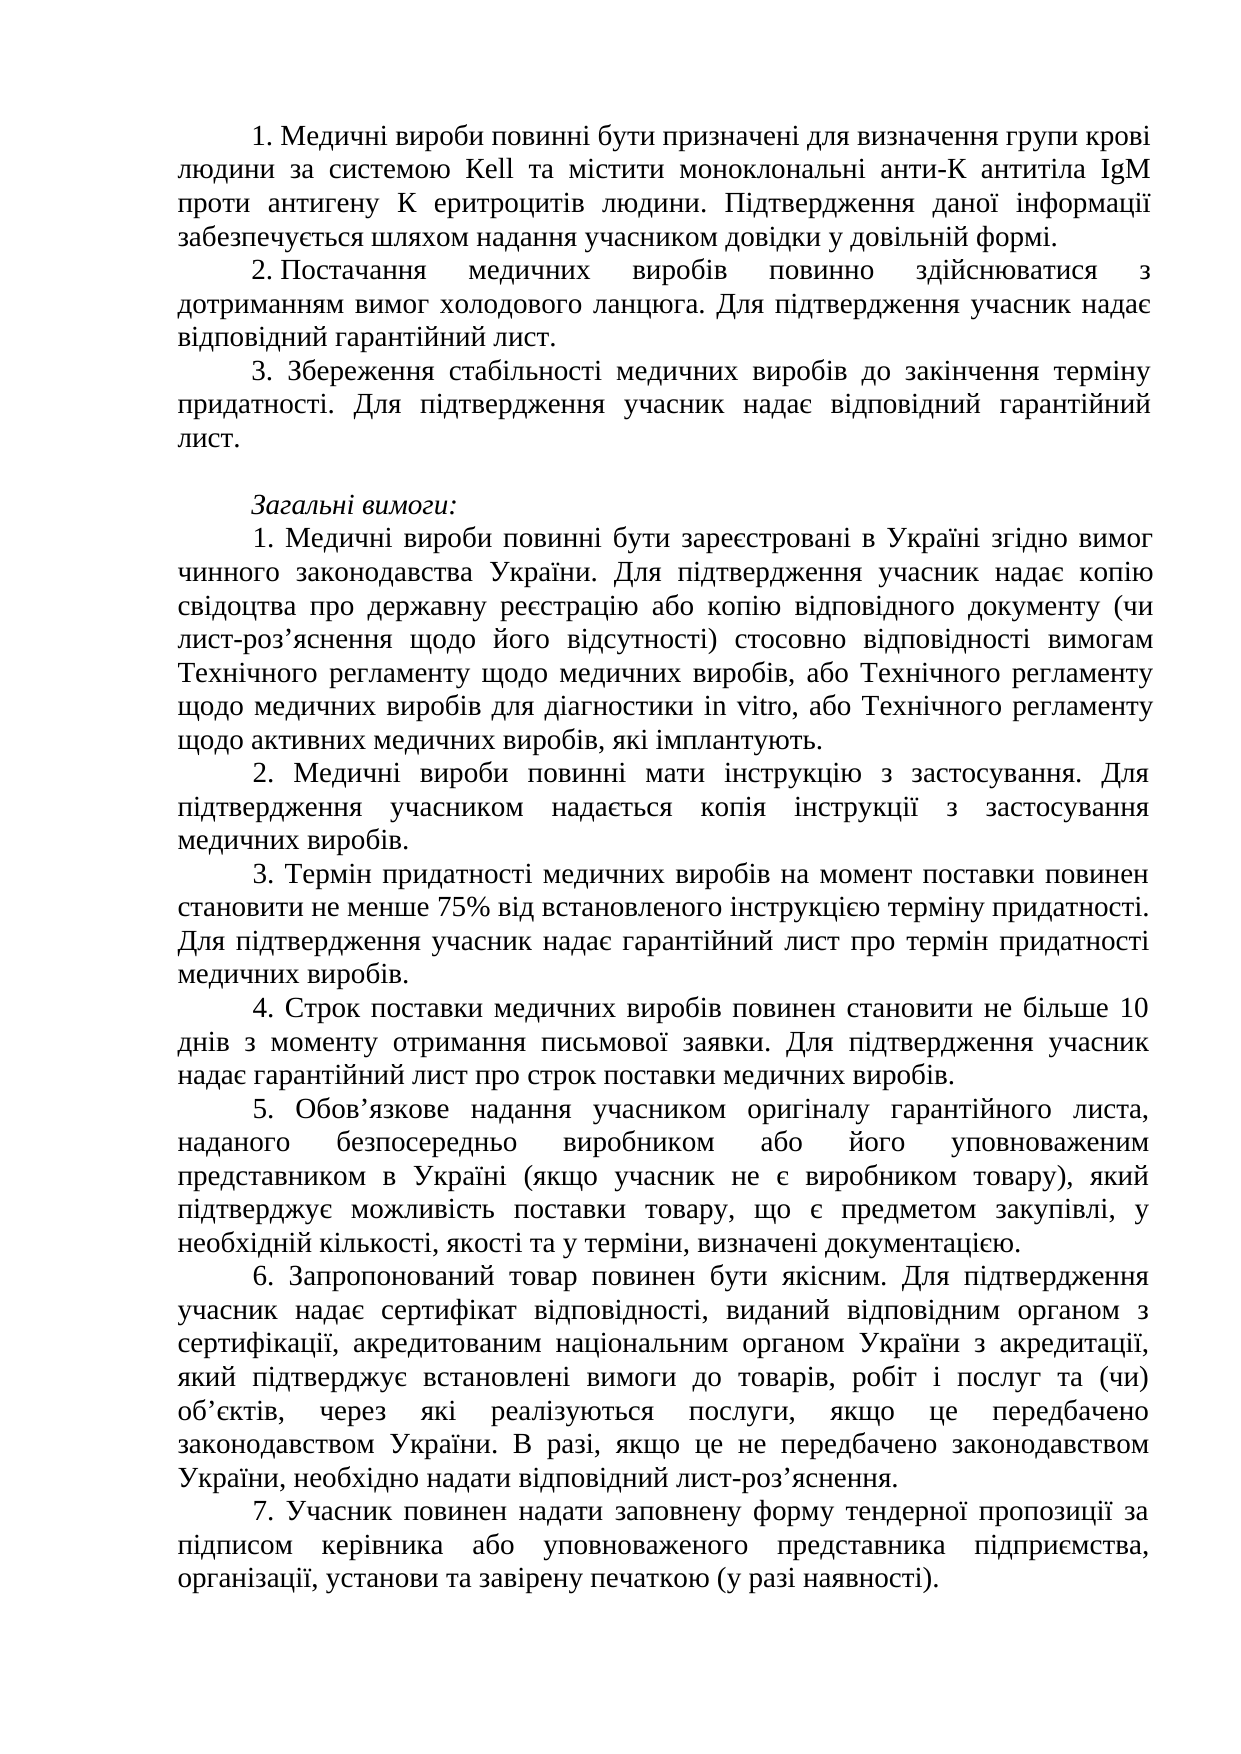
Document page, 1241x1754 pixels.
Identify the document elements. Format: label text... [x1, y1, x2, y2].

text 1. Медичні вироби повинні бути призначені для визначення групи крові людини за системою Кell та містити моноклональні анти-К антитіла IgM проти антигену К еритроцитів людини. Підтвердження даної інформації забезпечується шляхом надання учасником довідки у довільній формі. [177, 118, 1152, 252]
text 7. Учасник повинен надати заповнену форму тендерної пропозиції за підписом керівника або уповноваженого представника підприємства, організації, установи та завірену печаткою (у разі наявності). [177, 1493, 1150, 1594]
text 4. Строк поставки медичних виробів повинен становити не більше 10 днів з моменту отримання письмової заявки. Для підтвердження учасник надає гарантійний лист про строк поставки медичних виробів. [177, 990, 1150, 1091]
text Загальні вимоги: [251, 487, 1152, 521]
text 3. Термін придатності медичних виробів на момент поставки повинен становити не менше 75% від встановленого інструкцією терміну придатності. Для підтвердження учасник надає гарантійний лист про термін придатності медичних виробів. [177, 856, 1150, 990]
text 3. Збереження стабільності медичних виробів до закінчення терміну придатності. Для підтвердження учасник надає відповідний гарантійний лист. [177, 353, 1152, 453]
text 6. Запропонований товар повинен бути якісним. Для підтвердження учасник надає сертифікат відповідності, виданий відповідним органом з сертифікації, акредитованим національним органом України з акредитації, який підтверджує встановлені вимоги до товарів, робіт і послуг та (чи) об’єктів, через які реалізуються послуги, якщо це передбачено законодавством України. В разі, якщо це не передбачено законодавством України, необхідно надати відповідний лист-роз’яснення. [177, 1258, 1150, 1493]
text 2. Медичні вироби повинні мати інструкцію з застосування. Для підтвердження учасником надається копія інструкції з застосування медичних виробів. [177, 755, 1150, 856]
text 2. Постачання медичних виробів повинно здійснюватися з дотриманням вимог холодового ланцюга. Для підтвердження учасник надає відповідний гарантійний лист. [177, 252, 1152, 353]
text 1. Медичні вироби повинні бути зареєстровані в Україні згідно вимог чинного законодавства України. Для підтвердження учасник надає копію свідоцтва про державну реєстрацію або копію відповідного документу (чи лист-роз’яснення щодо його відсутності) стосовно відповідності вимогам Технічного регламенту щодо медичних виробів, або Технічного регламенту щодо медичних виробів для діагностики in vitro, або Технічного регламенту щодо активних медичних виробів, які імплантують. [177, 521, 1154, 755]
text 5. Обов’язкове надання учасником оригіналу гарантійного листа, наданого безпосередньо виробником або його уповноваженим представником в Україні (якщо учасник не є виробником товару), який підтверджує можливість поставки товару, що є предметом закупівлі, у необхідній кількості, якості та у терміни, визначені документацією. [177, 1091, 1150, 1258]
